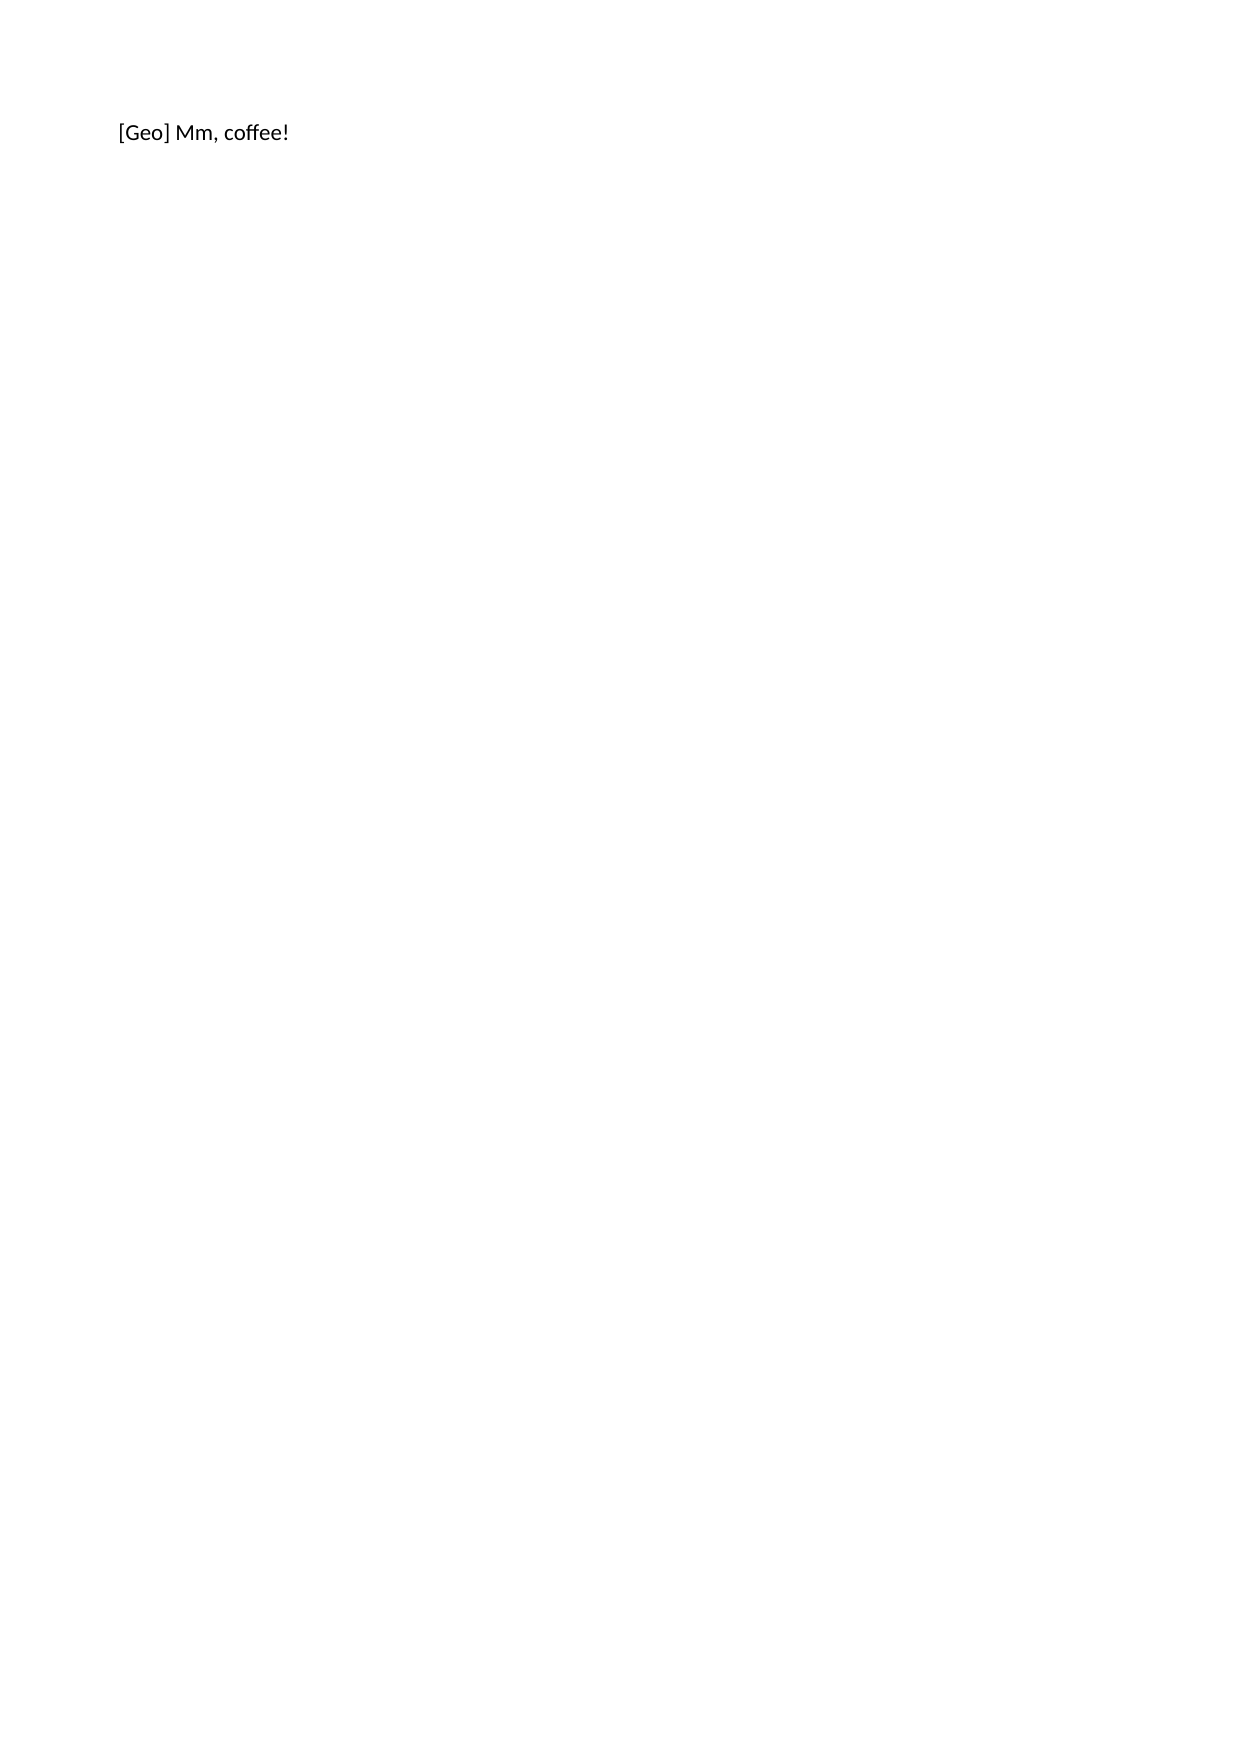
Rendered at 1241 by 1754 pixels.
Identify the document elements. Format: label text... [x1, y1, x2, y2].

text [Geo] Mm, coffee! [118, 118, 1122, 146]
